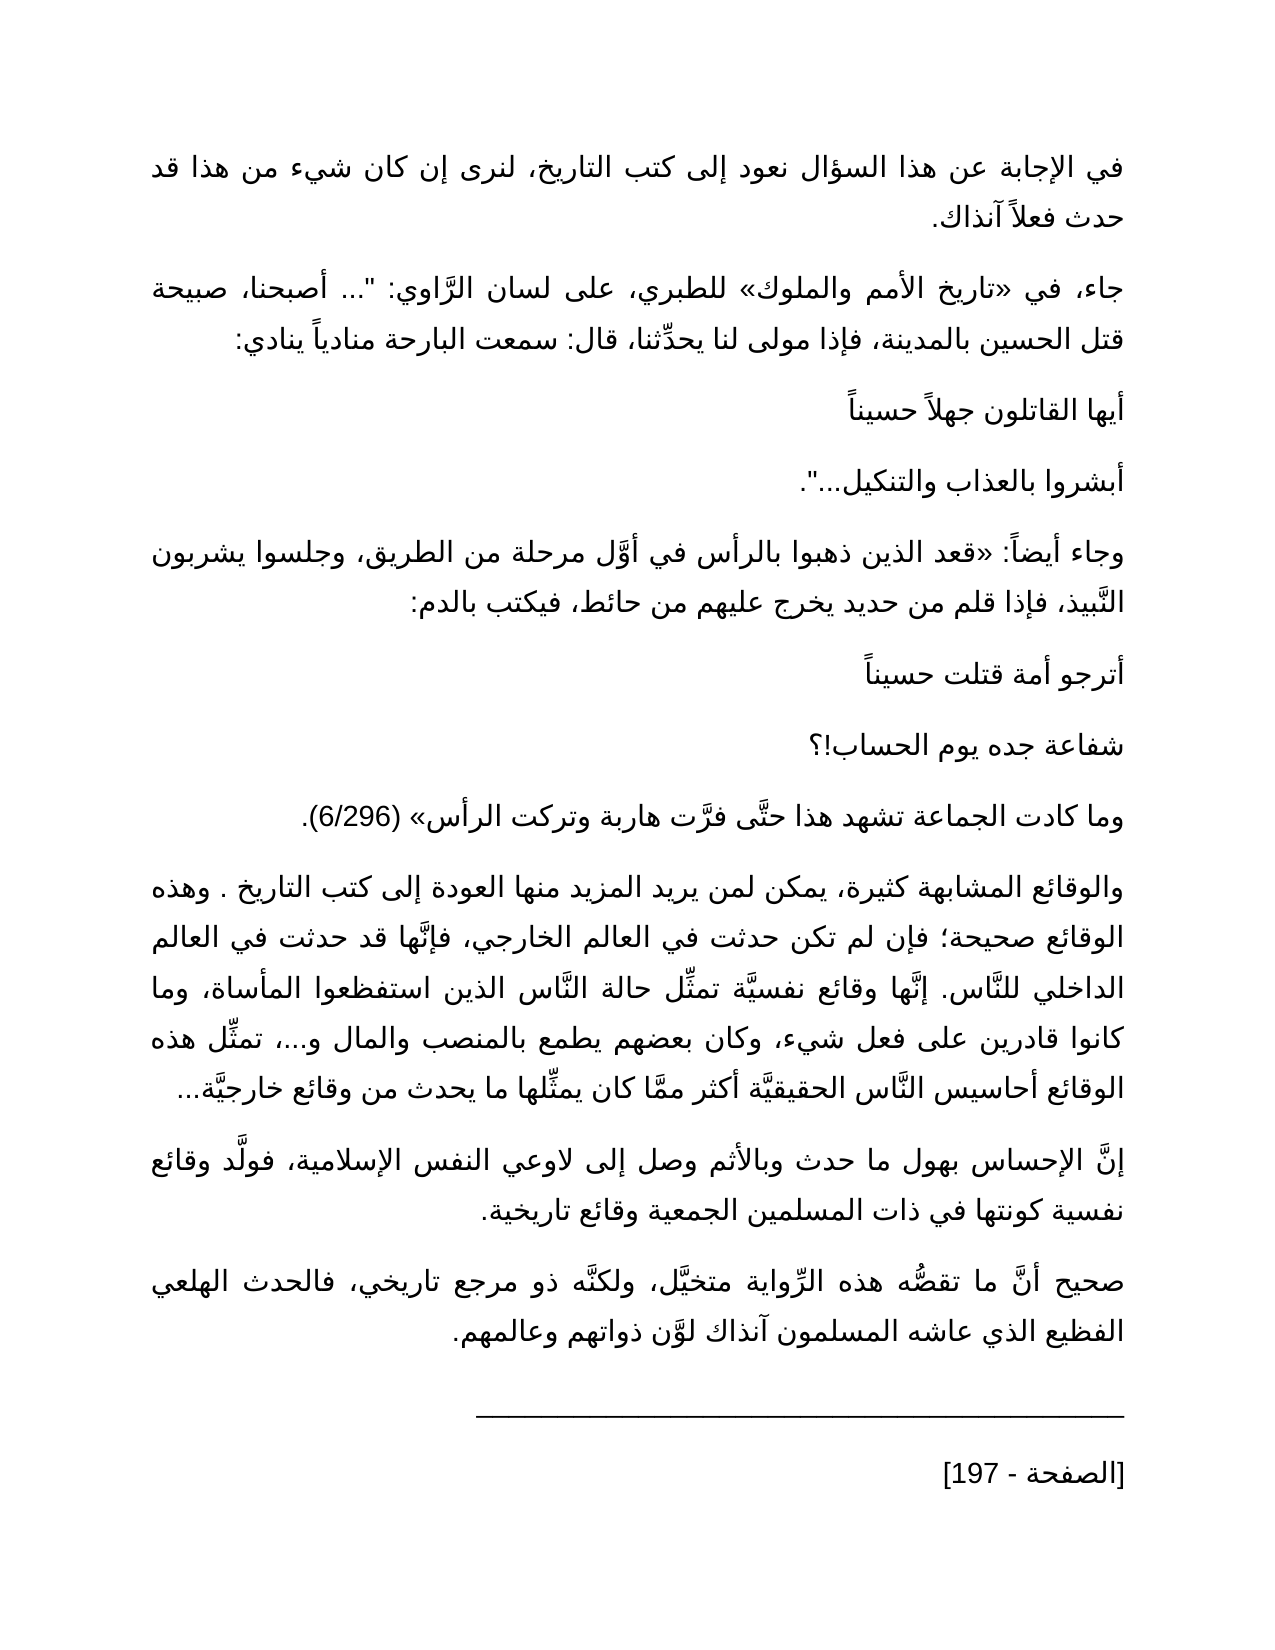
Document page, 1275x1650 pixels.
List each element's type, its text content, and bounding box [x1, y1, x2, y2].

text وجاء أيضاً: «قعد الذين ذهبوا بالرأس في أوَّل مرحلة من الطريق، وجلسوا يشربون النَّبيذ، فإذا قلم من حديد يخرج عليهم من حائط، فيكتب بالدم: [150, 535, 1125, 619]
text أبشروا بالعذاب والتنكيل...". [150, 464, 1125, 498]
text أيها القاتلون جهلاً حسيناً [150, 393, 1125, 426]
text في الإجابة عن هذا السؤال نعود إلى كتب التاريخ، لنرى إن كان شيء من هذا قد حدث فعلاً آنذاك. [150, 150, 1125, 234]
text إنَّ الإحساس بهول ما حدث وبالأثم وصل إلى لاوعي النفس الإسلامية، فولَّد وقائع نفسية كونتها في ذات المسلمين الجمعية وقائع تاريخية. [150, 1142, 1125, 1226]
text والوقائع المشابهة كثيرة، يمكن لمن يريد المزيد منها العودة إلى كتب التاريخ . وهذه الوقائع صحيحة؛ فإن لم تكن حدثت في العالم الخارجي، فإنَّها قد حدثت في العالم الداخلي للنَّاس. إنَّها وقائع نفسيَّة تمثِّل حالة النَّاس الذين استفظعوا المأساة، وما كانوا قادرين على فعل شيء، وكان بعضهم يطمع بالمنصب والمال و...، تمثِّل هذه الوقائع أحاسيس النَّاس الحقيقيَّة أكثر ممَّا كان يمثِّلها ما يحدث من وقائع خارجيَّة... [150, 870, 1125, 1105]
text صحيح أنَّ ما تقصُّه هذه الرِّواية متخيَّل، ولكنَّه ذو مرجع تاريخي، فالحدث الهلعي الفظيع الذي عاشه المسلمون آنذاك لوَّن ذواتهم وعالمهم. [150, 1264, 1125, 1348]
text شفاعة جده يوم الحساب!؟ [150, 728, 1125, 761]
text أترجو أمة قتلت حسيناً [150, 657, 1125, 690]
text جاء، في «تاريخ الأمم والملوك» للطبري، على لسان الرَّاوي: "... أصبحنا، صبيحة قتل الحسين بالمدينة، فإذا مولى لنا يحدِّثنا، قال: سمعت البارحة منادياً ينادي: [150, 271, 1125, 355]
text ________________________________________ [150, 1385, 1125, 1419]
text [الصفحة - 197] [150, 1457, 1125, 1490]
text وما كادت الجماعة تشهد هذا حتَّى فرَّت هاربة وتركت الرأس» (6/296). [150, 799, 1125, 832]
